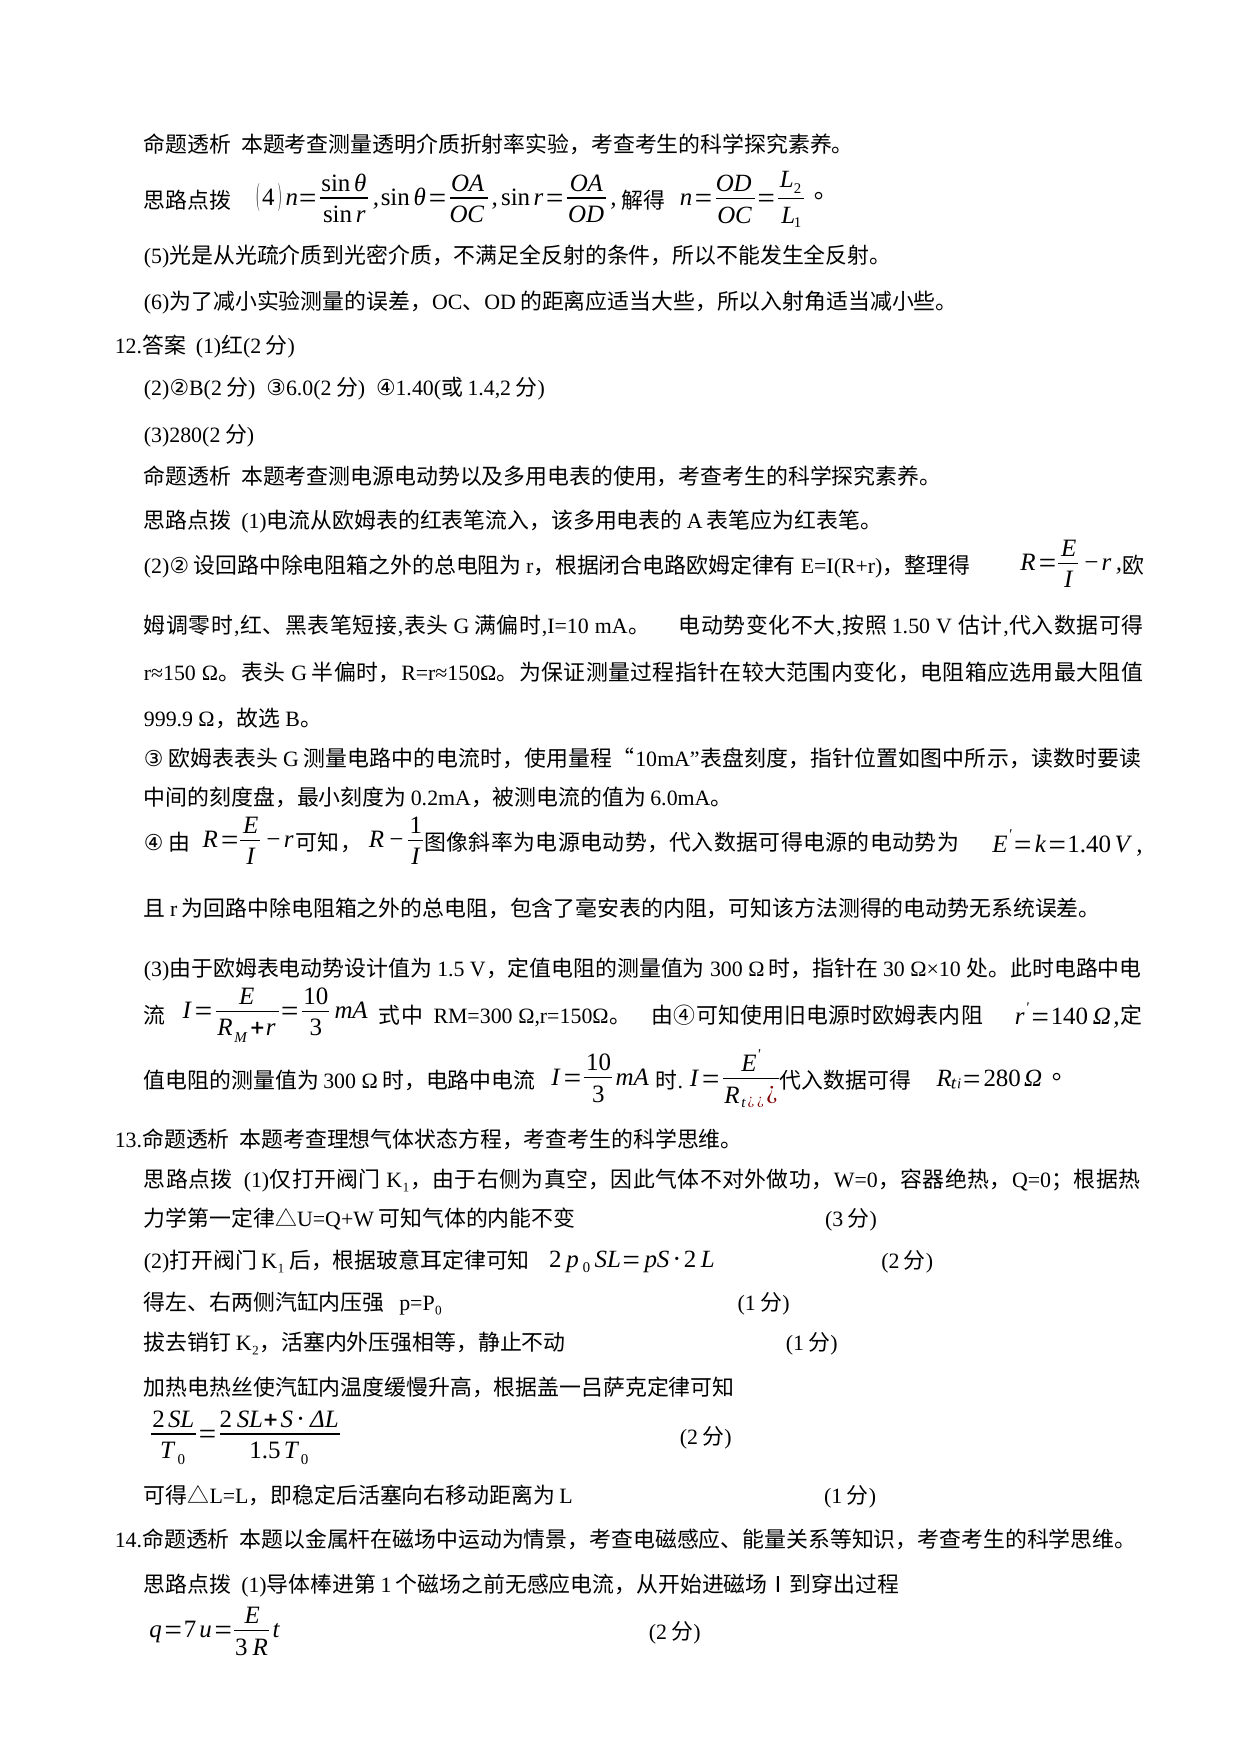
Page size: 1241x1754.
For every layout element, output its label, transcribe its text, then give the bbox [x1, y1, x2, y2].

text 思路点拨 (1)仅打开阀门 K₁，由于右侧为真空，因此气体不对外做功，W=0，容器绝热，Q=0；根据热力学第一定律△U=Q+W可知气体的内能不变 (3分) [144, 1154, 1140, 1233]
text 拔去销钉K₂，活塞内外压强相等，静止不动 (1分) [144, 1325, 1157, 1357]
text 12.答案 (1)红(2分) [114, 328, 1157, 360]
text 思路点拨 (1)电流从欧姆表的红表笔流入，该多用电表的A 表笔应为红表笔。 [144, 503, 1157, 535]
text (3)由于欧姆表电动势设计值为1.5 V，定值电阻的测量值为300 Ω时，指针在30 Ω×10 处。此时电路中电流 式中 RM=300 Ω,r=150Ω。 由④可知使用旧电源时欧姆表内阻 定值电阻的测量值为300 Ω时，电路中电流 时. 代入数据可得 [144, 927, 1142, 1112]
text 加热电热丝使汽缸内温度缓慢升高，根据盖一吕萨克定律可知 [144, 1369, 1157, 1401]
text (5)光是从光疏介质到光密介质，不满足全反射的条件，所以不能发生全反射。 [144, 238, 1157, 269]
text (2)打开阀门K₁后，根据玻意耳定律可知 (2分) [144, 1243, 1157, 1275]
text (2)②B(2分) ③6.0(2分) ④1.40(或1.4,2分) [144, 370, 1157, 402]
text (2)②设回路中除电阻箱之外的总电阻为r，根据闭合电路欧姆定律有 E=I(R+r)，整理得 欧姆调零时,红、黑表笔短接,表头G满偏时,I=10 mA。 电动势变化不大,按照1.50 V 估计,代入数据可得r≈150 Ω。表头 G半偏时，R=r≈150Ω。为保证测量过程指针在较大范围内变化，电阻箱应选用最大阻值999.9 Ω，故选 B。 [144, 535, 1144, 733]
text (3)280(2分) [144, 417, 1157, 448]
text 思路点拨 (1)导体棒进第1个磁场之前无感应电流，从开始进磁场Ⅰ到穿出过程 [144, 1567, 1157, 1598]
text ④由 可知， 图像斜率为电源电动势，代入数据可得电源的电动势为 ，且r为回路中除电阻箱之外的总电阻，包含了毫安表的内阻，可知该方法测得的电动势无系统误差。 [144, 812, 1142, 923]
text 14.命题透析 本题以金属杆在磁场中运动为情景，考查电磁感应、能量关系等知识，考查考生的科学思维。 [114, 1522, 1157, 1554]
text 得左、右两侧汽缸内压强 p=P₀ (1分) [144, 1285, 1157, 1317]
text 13.命题透析 本题考查理想气体状态方程，考查考生的科学思维。 [114, 1122, 1157, 1154]
text (2分) [144, 1598, 1157, 1661]
text 思路点拨 解得 [144, 163, 1157, 232]
text 可得△L=L，即稳定后活塞向右移动距离为L (1分) [144, 1478, 1157, 1510]
text ③欧姆表表头G测量电路中的电流时，使用量程“10mA”表盘刻度，指针位置如图中所示，读数时要读中间的刻度盘，最小刻度为0.2mA，被测电流的值为6.0mA。 [144, 733, 1142, 812]
text (6)为了减小实验测量的误差，OC、OD的距离应适当大些，所以入射角适当减小些。 [144, 284, 1157, 316]
text (2分) [144, 1403, 1157, 1468]
text 命题透析 本题考查测电源电动势以及多用电表的使用，考查考生的科学探究素养。 [144, 459, 1157, 491]
text 命题透析 本题考查测量透明介质折射率实验，考查考生的科学探究素养。 [144, 127, 1157, 159]
